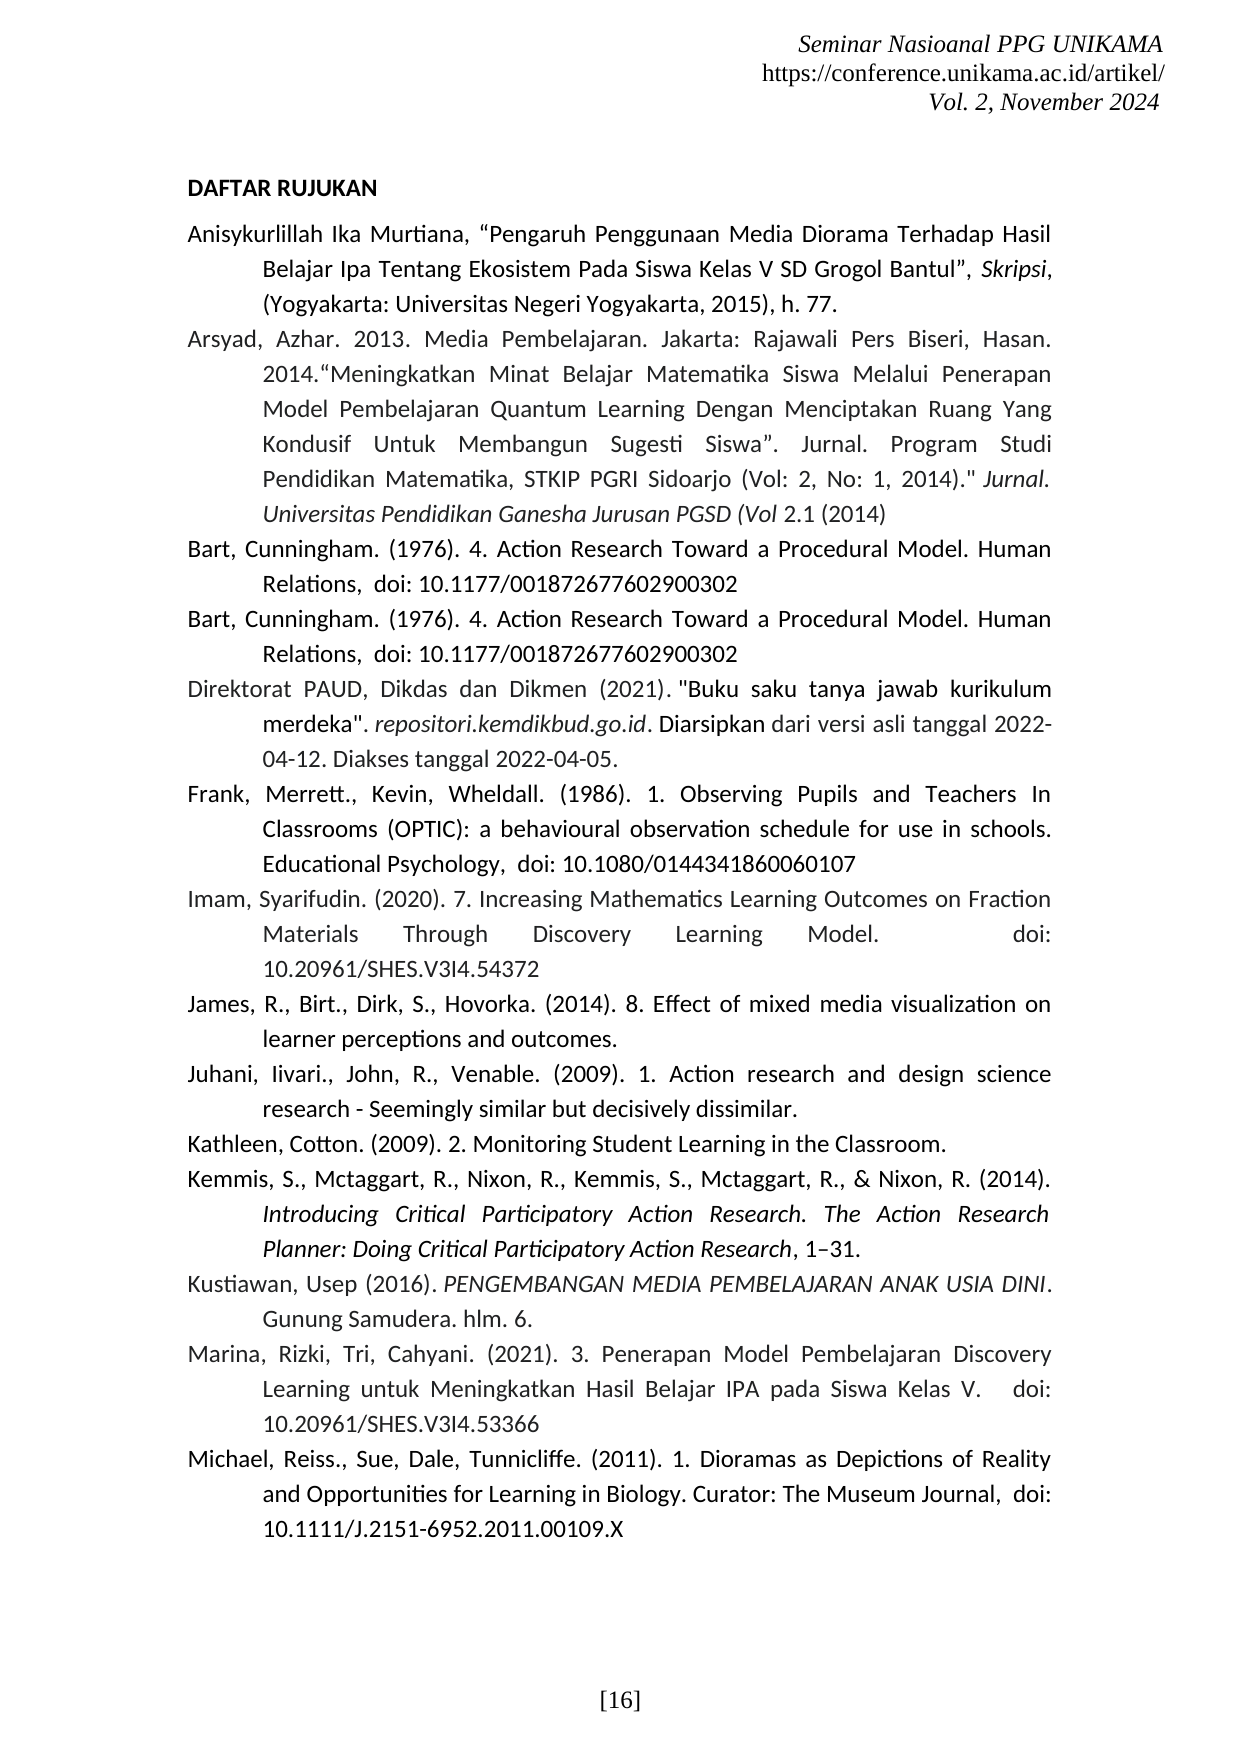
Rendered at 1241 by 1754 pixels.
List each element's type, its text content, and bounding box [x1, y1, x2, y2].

list Anisykurlillah Ika Murtiana, “Pengaruh Penggunaan Media Diorama Terhadap Hasil Belajar Ipa Tentang Ekosistem Pada Siswa Kelas V SD Grogol Bantul”, Skripsi, (Yogyakarta: Universitas Negeri Yogyakarta, 2015), h. 77. [187, 218, 1053, 319]
list James, R., Birt., Dirk, S., Hovorka. (2014). 8. Effect of mixed media visualization on learner perceptions and outcomes. [187, 988, 1053, 1054]
list Marina, Rizki, Tri, Cahyani. (2021). 3. Penerapan Model Pembelajaran Discovery Learning untuk Meningkatkan Hasil Belajar IPA pada Siswa Kelas V. doi: 10.20961/SHES.V3I4.53366 [187, 1338, 1053, 1439]
list Frank, Merrett., Kevin, Wheldall. (1986). 1. Observing Pupils and Teachers In Classrooms (OPTIC): a behavioural observation schedule for use in schools. Educational Psychology, doi: 10.1080/0144341860060107 [187, 778, 1053, 879]
text DAFTAR RUJUKAN [187, 172, 1053, 203]
list Kathleen, Cotton. (2009). 2. Monitoring Student Learning in the Classroom. [187, 1128, 1053, 1159]
list Bart, Cunningham. (1976). 4. Action Research Toward a Procedural Model. Human Relations, doi: 10.1177/001872677602900302 [187, 533, 1053, 599]
list Juhani, Iivari., John, R., Venable. (2009). 1. Action research and design science research - Seemingly similar but decisively dissimilar. [187, 1058, 1053, 1124]
list Kustiawan, Usep (2016). PENGEMBANGAN MEDIA PEMBELAJARAN ANAK USIA DINI. Gunung Samudera. hlm. 6. [187, 1268, 1053, 1334]
list Imam, Syarifudin. (2020). 7. Increasing Mathematics Learning Outcomes on Fraction Materials Through Discovery Learning Model. doi: 10.20961/SHES.V3I4.54372 [187, 883, 1053, 984]
list Bart, Cunningham. (1976). 4. Action Research Toward a Procedural Model. Human Relations, doi: 10.1177/001872677602900302 [187, 603, 1053, 669]
list Arsyad, Azhar. 2013. Media Pembelajaran. Jakarta: Rajawali Pers Biseri, Hasan. 2014.“Meningkatkan Minat Belajar Matematika Siswa Melalui Penerapan Model Pembelajaran Quantum Learning Dengan Menciptakan Ruang Yang Kondusif Untuk Membangun Sugesti Siswa”. Jurnal. Program Studi Pendidikan Matematika, STKIP PGRI Sidoarjo (Vol: 2, No: 1, 2014)." Jurnal. Universitas Pendidikan Ganesha Jurusan PGSD (Vol 2.1 (2014) [187, 323, 1053, 529]
list Kemmis, S., Mctaggart, R., Nixon, R., Kemmis, S., Mctaggart, R., & Nixon, R. (2014). Introducing Critical Participatory Action Research. The Action Research Planner: Doing Critical Participatory Action Research, 1–31. [187, 1163, 1053, 1264]
list Direktorat PAUD, Dikdas dan Dikmen (2021). "Buku saku tanya jawab kurikulum merdeka". repositori.kemdikbud.go.id. Diarsipkan dari versi asli tanggal 2022-04-12. Diakses tanggal 2022-04-05. [187, 673, 1053, 774]
list Michael, Reiss., Sue, Dale, Tunnicliffe. (2011). 1. Dioramas as Depictions of Reality and Opportunities for Learning in Biology. Curator: The Museum Journal, doi: 10.1111/J.2151-6952.2011.00109.X [187, 1443, 1053, 1544]
